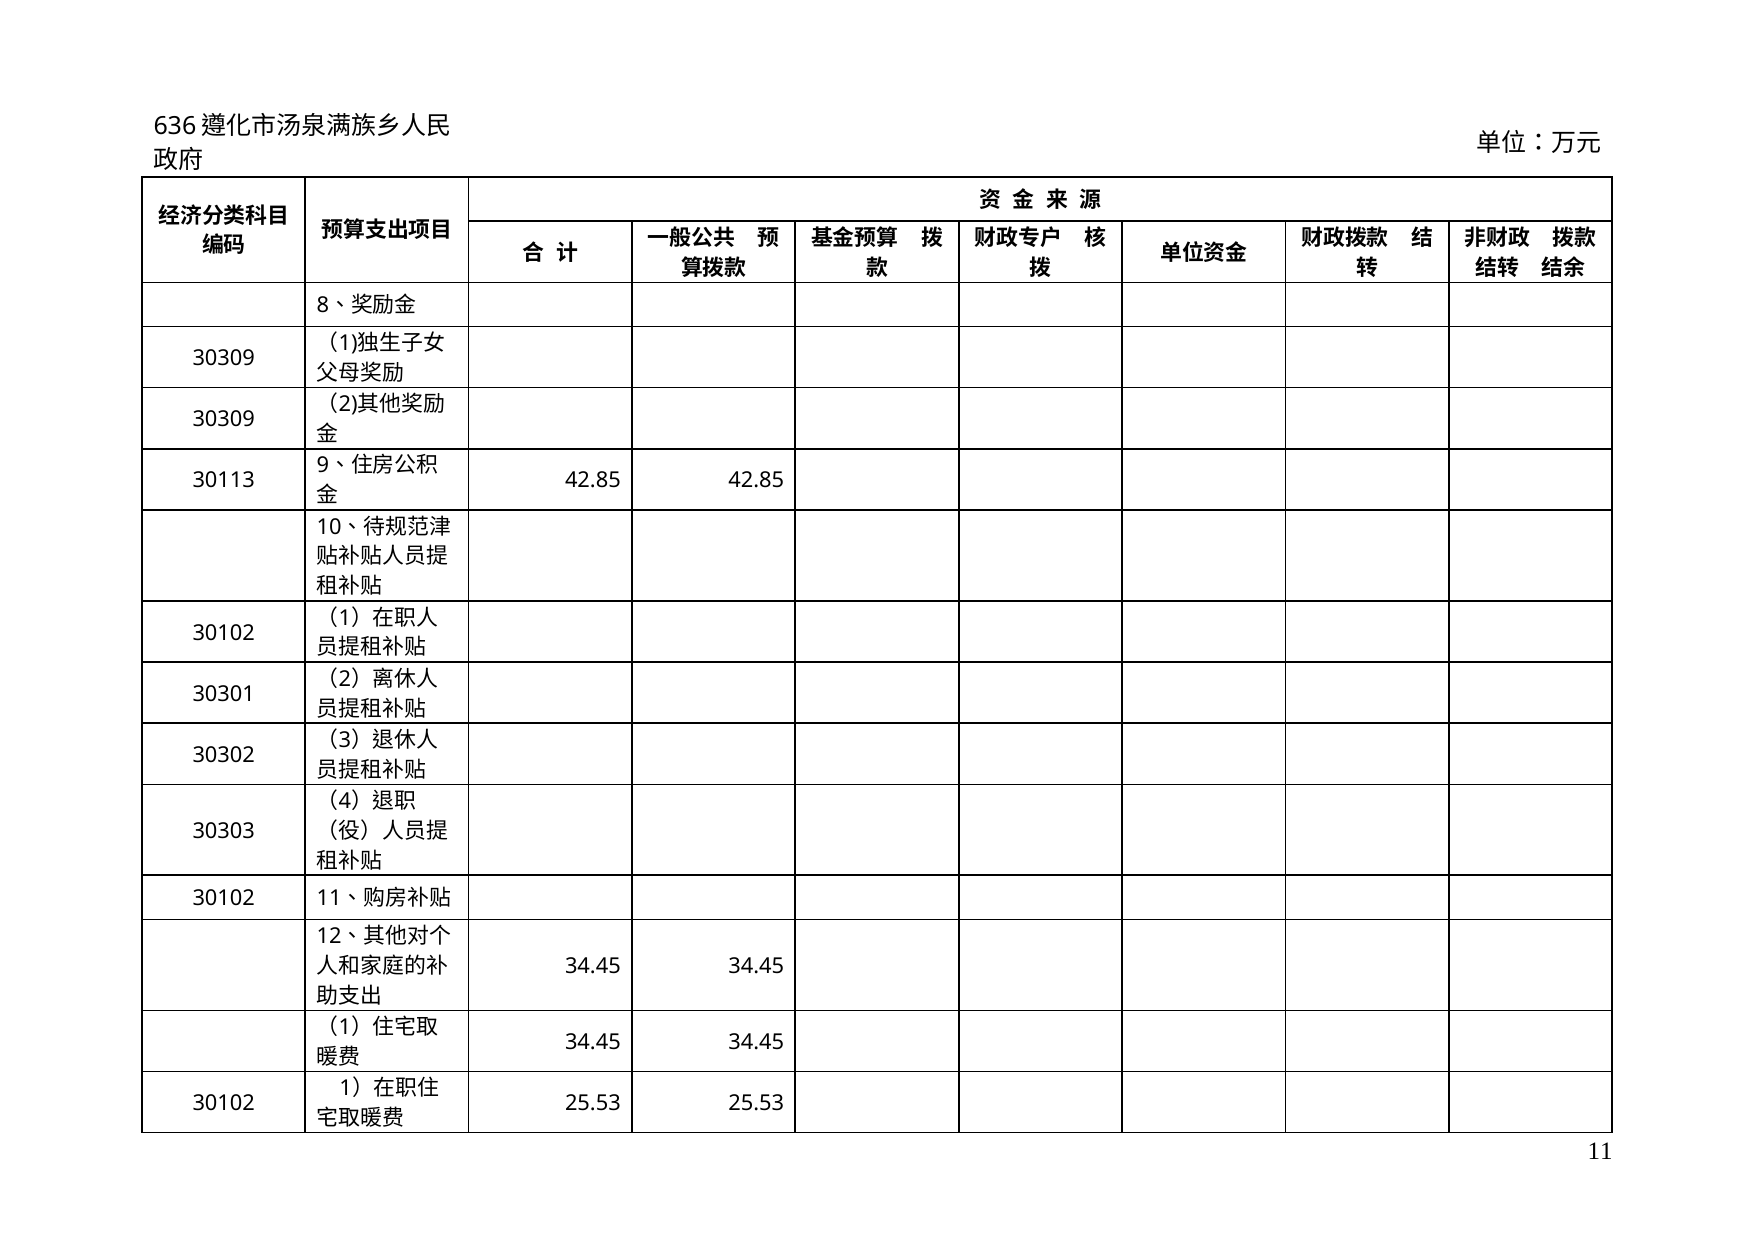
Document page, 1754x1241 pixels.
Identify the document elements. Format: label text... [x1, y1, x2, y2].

table_cell 30102 [143, 602, 304, 661]
table_cell [1123, 511, 1285, 600]
table_header 单位：万元 [469, 108, 1611, 176]
table_cell [143, 920, 304, 1009]
table_cell 34.45 [633, 1011, 794, 1071]
table_cell [1286, 876, 1448, 919]
table_cell [1450, 785, 1611, 874]
table_cell 单位资金 [1123, 222, 1285, 281]
table_cell 经济分类科目编码 [143, 178, 304, 281]
table_cell 非财政 拨款结转 结余 [1450, 222, 1611, 281]
table_cell [1450, 724, 1611, 783]
table_cell [796, 1072, 958, 1132]
table_cell 30102 [143, 876, 304, 919]
table_cell 25.53 [469, 1072, 631, 1132]
table_cell [1286, 283, 1448, 326]
table_cell [960, 450, 1121, 509]
table_cell [469, 511, 631, 600]
table_cell [633, 511, 794, 600]
table_cell 42.85 [633, 450, 794, 509]
table_cell [1450, 511, 1611, 600]
table_cell 11、购房补贴 [306, 876, 468, 919]
table_cell 30309 [143, 388, 304, 448]
table_cell （1)独生子女父母奖励 [306, 327, 468, 387]
table_cell [796, 663, 958, 722]
table_cell 30303 [143, 785, 304, 874]
table_cell [1286, 1072, 1448, 1132]
table_cell [469, 602, 631, 661]
table_cell [796, 450, 958, 509]
table_cell [1123, 1011, 1285, 1071]
table_cell [960, 511, 1121, 600]
table_cell 42.85 [469, 450, 631, 509]
table_cell [1450, 388, 1611, 448]
table_cell [796, 327, 958, 387]
table_cell 30309 [143, 327, 304, 387]
table_cell 8、奖励金 [306, 283, 468, 326]
table_cell [469, 663, 631, 722]
table_cell [960, 1072, 1121, 1132]
table_cell [1286, 663, 1448, 722]
table_cell [633, 785, 794, 874]
table_cell 1）在职住宅取暖费 [306, 1072, 468, 1132]
table_cell （2）离休人员提租补贴 [306, 663, 468, 722]
table_cell （3）退休人员提租补贴 [306, 724, 468, 783]
table_cell [1286, 388, 1448, 448]
table_cell （1）住宅取暖费 [306, 1011, 468, 1071]
table_cell 一般公共 预算拨款 [633, 222, 794, 281]
table_cell 9、住房公积金 [306, 450, 468, 509]
table_cell [1286, 327, 1448, 387]
table_cell [633, 876, 794, 919]
table_cell 30301 [143, 663, 304, 722]
table_cell [960, 602, 1121, 661]
table_cell [796, 283, 958, 326]
table_cell [469, 388, 631, 448]
table_cell [960, 724, 1121, 783]
table_cell [1123, 388, 1285, 448]
table_cell [960, 388, 1121, 448]
table_cell [143, 283, 304, 326]
table_cell [469, 327, 631, 387]
table_cell [469, 283, 631, 326]
table_cell [633, 602, 794, 661]
table_cell [796, 1011, 958, 1071]
table_cell [960, 785, 1121, 874]
table_cell [633, 663, 794, 722]
table_cell 34.45 [469, 1011, 631, 1071]
table_cell 预算支出项目 [306, 178, 468, 281]
table_cell [1286, 602, 1448, 661]
table_cell [1123, 724, 1285, 783]
table_cell 30113 [143, 450, 304, 509]
table_cell [1123, 920, 1285, 1009]
table_cell 12、其他对个人和家庭的补助支出 [306, 920, 468, 1009]
table_header 636遵化市汤泉满族乡人民政府 [143, 108, 468, 176]
table_cell [633, 724, 794, 783]
table_cell [960, 920, 1121, 1009]
table_cell [796, 388, 958, 448]
table_cell [1123, 663, 1285, 722]
table_cell （1）在职人员提租补贴 [306, 602, 468, 661]
table_cell 基金预算 拨款 [796, 222, 958, 281]
table_cell [1450, 602, 1611, 661]
table_cell [633, 283, 794, 326]
table_cell [796, 785, 958, 874]
table_cell [1123, 450, 1285, 509]
table_cell [1286, 920, 1448, 1009]
table_cell （2)其他奖励金 [306, 388, 468, 448]
table_cell [1123, 876, 1285, 919]
table_cell 25.53 [633, 1072, 794, 1132]
table_cell [796, 876, 958, 919]
table_cell [1450, 450, 1611, 509]
table_cell [1123, 327, 1285, 387]
table_cell 财政拨款 结转 [1286, 222, 1448, 281]
table_cell [1286, 511, 1448, 600]
table_cell [1123, 785, 1285, 874]
table_cell [1123, 602, 1285, 661]
table_cell [1450, 1072, 1611, 1132]
table_cell [1450, 1011, 1611, 1071]
table_cell [796, 724, 958, 783]
table_cell [796, 511, 958, 600]
table_cell [469, 785, 631, 874]
table_cell 30102 [143, 1072, 304, 1132]
table_cell [960, 283, 1121, 326]
table_cell 10、待规范津贴补贴人员提租补贴 [306, 511, 468, 600]
table_cell [1286, 1011, 1448, 1071]
table_cell 30302 [143, 724, 304, 783]
table_cell [1450, 920, 1611, 1009]
table_cell [633, 388, 794, 448]
table_cell [1450, 327, 1611, 387]
table_cell [960, 876, 1121, 919]
table_cell [143, 1011, 304, 1071]
table_cell （4）退职（役）人员提租补贴 [306, 785, 468, 874]
table_cell [1450, 876, 1611, 919]
table_cell 财政专户 核拨 [960, 222, 1121, 281]
table_cell 34.45 [469, 920, 631, 1009]
table_cell [633, 327, 794, 387]
table_cell [1286, 785, 1448, 874]
table_cell [960, 327, 1121, 387]
table_cell [143, 511, 304, 600]
table_cell [1123, 283, 1285, 326]
table_cell [960, 663, 1121, 722]
table_cell 34.45 [633, 920, 794, 1009]
table_cell [960, 1011, 1121, 1071]
table_cell [469, 724, 631, 783]
table_cell [1123, 1072, 1285, 1132]
table_cell [469, 876, 631, 919]
table_cell [796, 920, 958, 1009]
table_cell 合 计 [469, 222, 631, 281]
table_cell [1286, 450, 1448, 509]
table_cell [796, 602, 958, 661]
table_cell [1450, 663, 1611, 722]
table_cell 资 金 来 源 [469, 178, 1611, 220]
table_cell [1450, 283, 1611, 326]
table_cell [1286, 724, 1448, 783]
